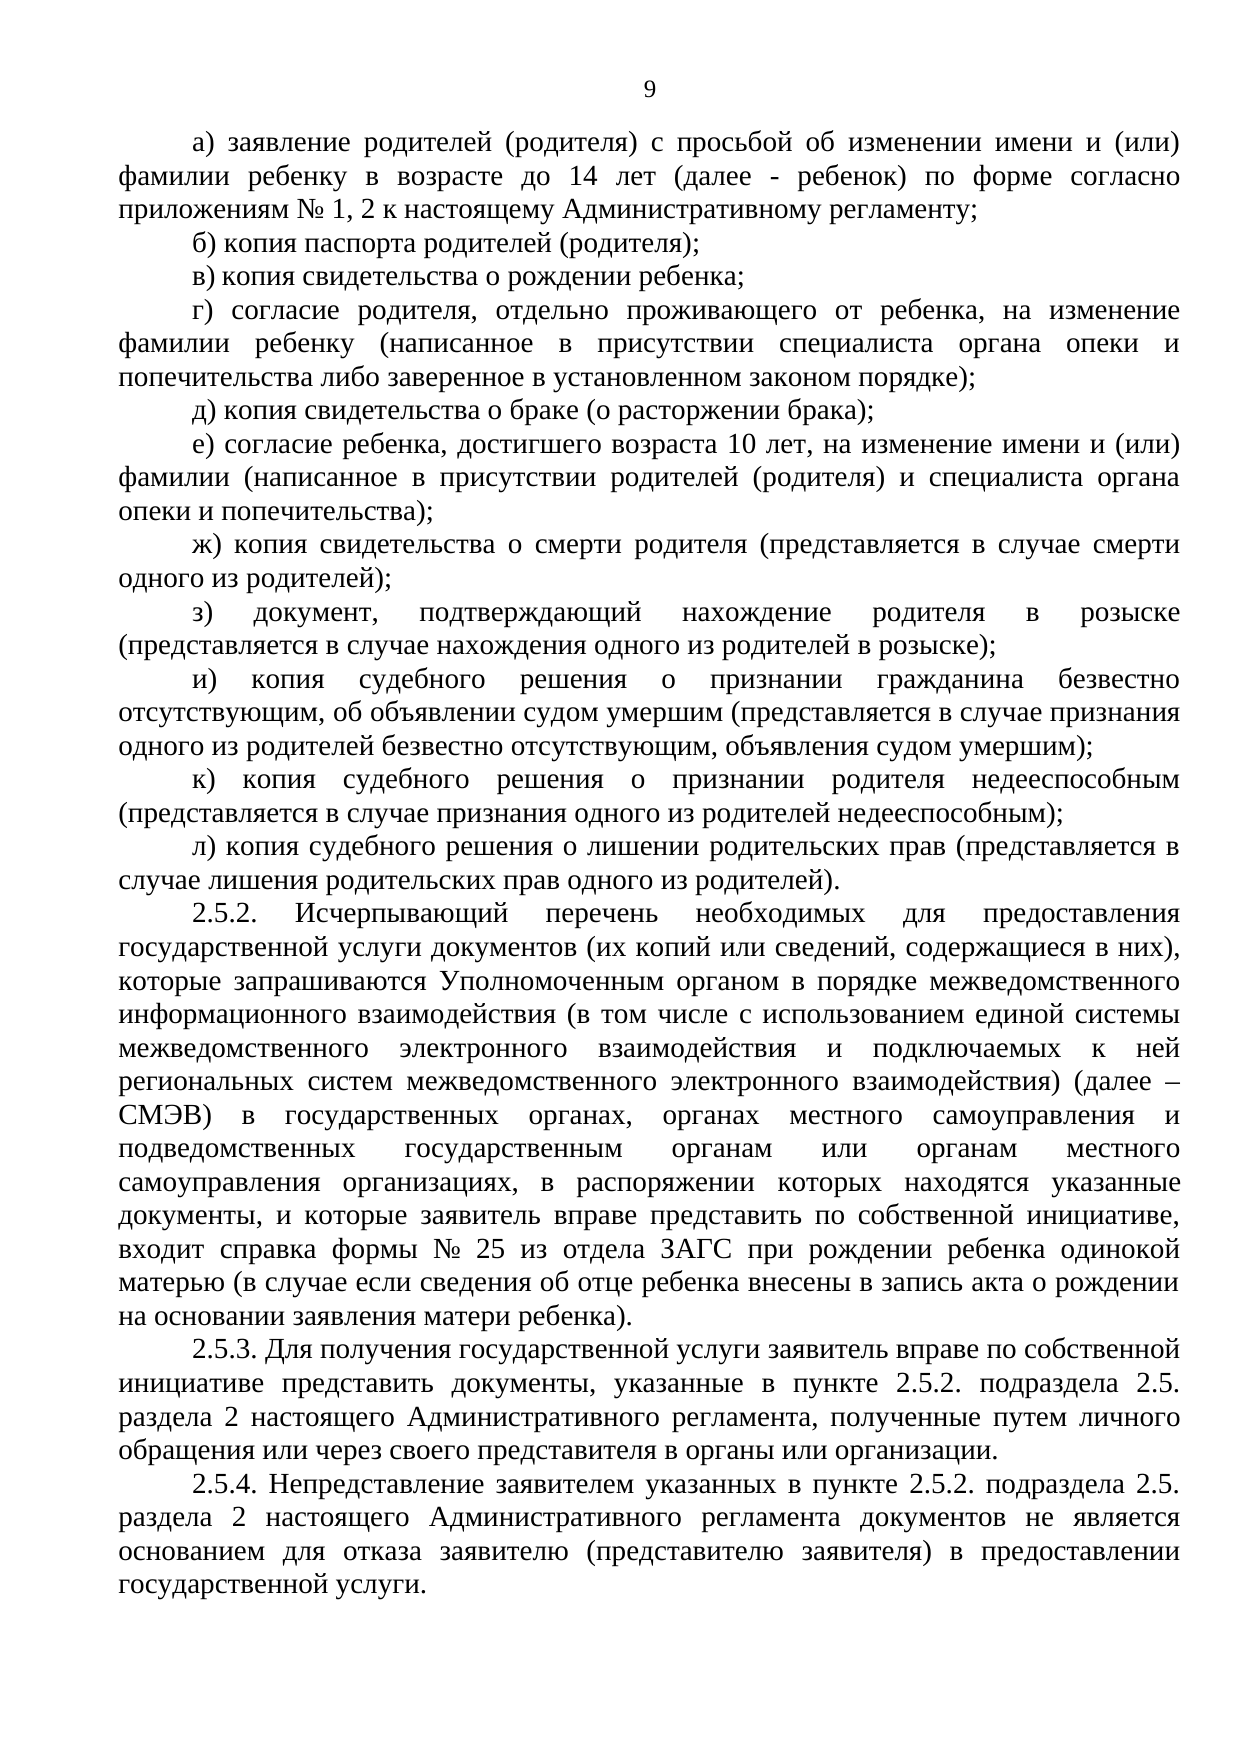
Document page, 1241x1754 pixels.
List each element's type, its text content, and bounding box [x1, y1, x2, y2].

text и) копия судебного решения о признании гражданина безвестно отсутствующим, об объявлении судом умершим (представляется в случае признания одного из родителей безвестно отсутствующим, объявления судом умершим); [118, 661, 1181, 761]
text а) заявление родителей (родителя) с просьбой об изменении имени и (или) фамилии ребенку в возрасте до 14 лет (далее - ребенок) по форме согласно приложениям № 1, 2 к настоящему Административному регламенту; [118, 124, 1181, 225]
text в) копия свидетельства о рождении ребенка; [118, 258, 1181, 292]
text г) согласие родителя, отдельно проживающего от ребенка, на изменение фамилии ребенку (написанное в присутствии специалиста органа опеки и попечительства либо заверенное в установленном законом порядке); [118, 292, 1181, 392]
text к) копия судебного решения о признании родителя недееспособным (представляется в случае признания одного из родителей недееспособным); [118, 761, 1181, 828]
text б) копия паспорта родителей (родителя); [118, 225, 1181, 258]
text д) копия свидетельства о браке (о расторжении брака); [118, 392, 1181, 426]
text 2.5.3. Для получения государственной услуги заявитель вправе по собственной инициативе представить документы, указанные в пункте 2.5.2. подраздела 2.5. раздела 2 настоящего Административного регламента, полученные путем личного обращения или через своего представителя в органы или организации. [118, 1332, 1181, 1466]
text ж) копия свидетельства о смерти родителя (представляется в случае смерти одного из родителей); [118, 527, 1181, 594]
text з) документ, подтверждающий нахождение родителя в розыске (представляется в случае нахождения одного из родителей в розыске); [118, 594, 1181, 661]
text л) копия судебного решения о лишении родительских прав (представляется в случае лишения родительских прав одного из родителей). [118, 828, 1181, 896]
text 2.5.2. Исчерпывающий перечень необходимых для предоставления государственной услуги документов (их копий или сведений, содержащиеся в них), которые запрашиваются Уполномоченным органом в порядке межведомственного информационного взаимодействия (в том числе с использованием единой системы межведомственного электронного взаимодействия и подключаемых к ней региональных систем межведомственного электронного взаимодействия) (далее – СМЭВ) в государственных органах, органах местного самоуправления и подведомственных государственным органам или органам местного самоуправления организациях, в распоряжении которых находятся указанные документы, и которые заявитель вправе представить по собственной инициативе, входит справка формы № 25 из отдела ЗАГС при рождении ребенка одинокой матерью (в случае если сведения об отце ребенка внесены в запись акта о рождении на основании заявления матери ребенка). [118, 896, 1181, 1332]
text 2.5.4. Непредставление заявителем указанных в пункте 2.5.2. подраздела 2.5. раздела 2 настоящего Административного регламента документов не является основанием для отказа заявителю (представителю заявителя) в предоставлении государственной услуги. [118, 1466, 1181, 1600]
text е) согласие ребенка, достигшего возраста 10 лет, на изменение имени и (или) фамилии (написанное в присутствии родителей (родителя) и специалиста органа опеки и попечительства); [118, 426, 1181, 527]
